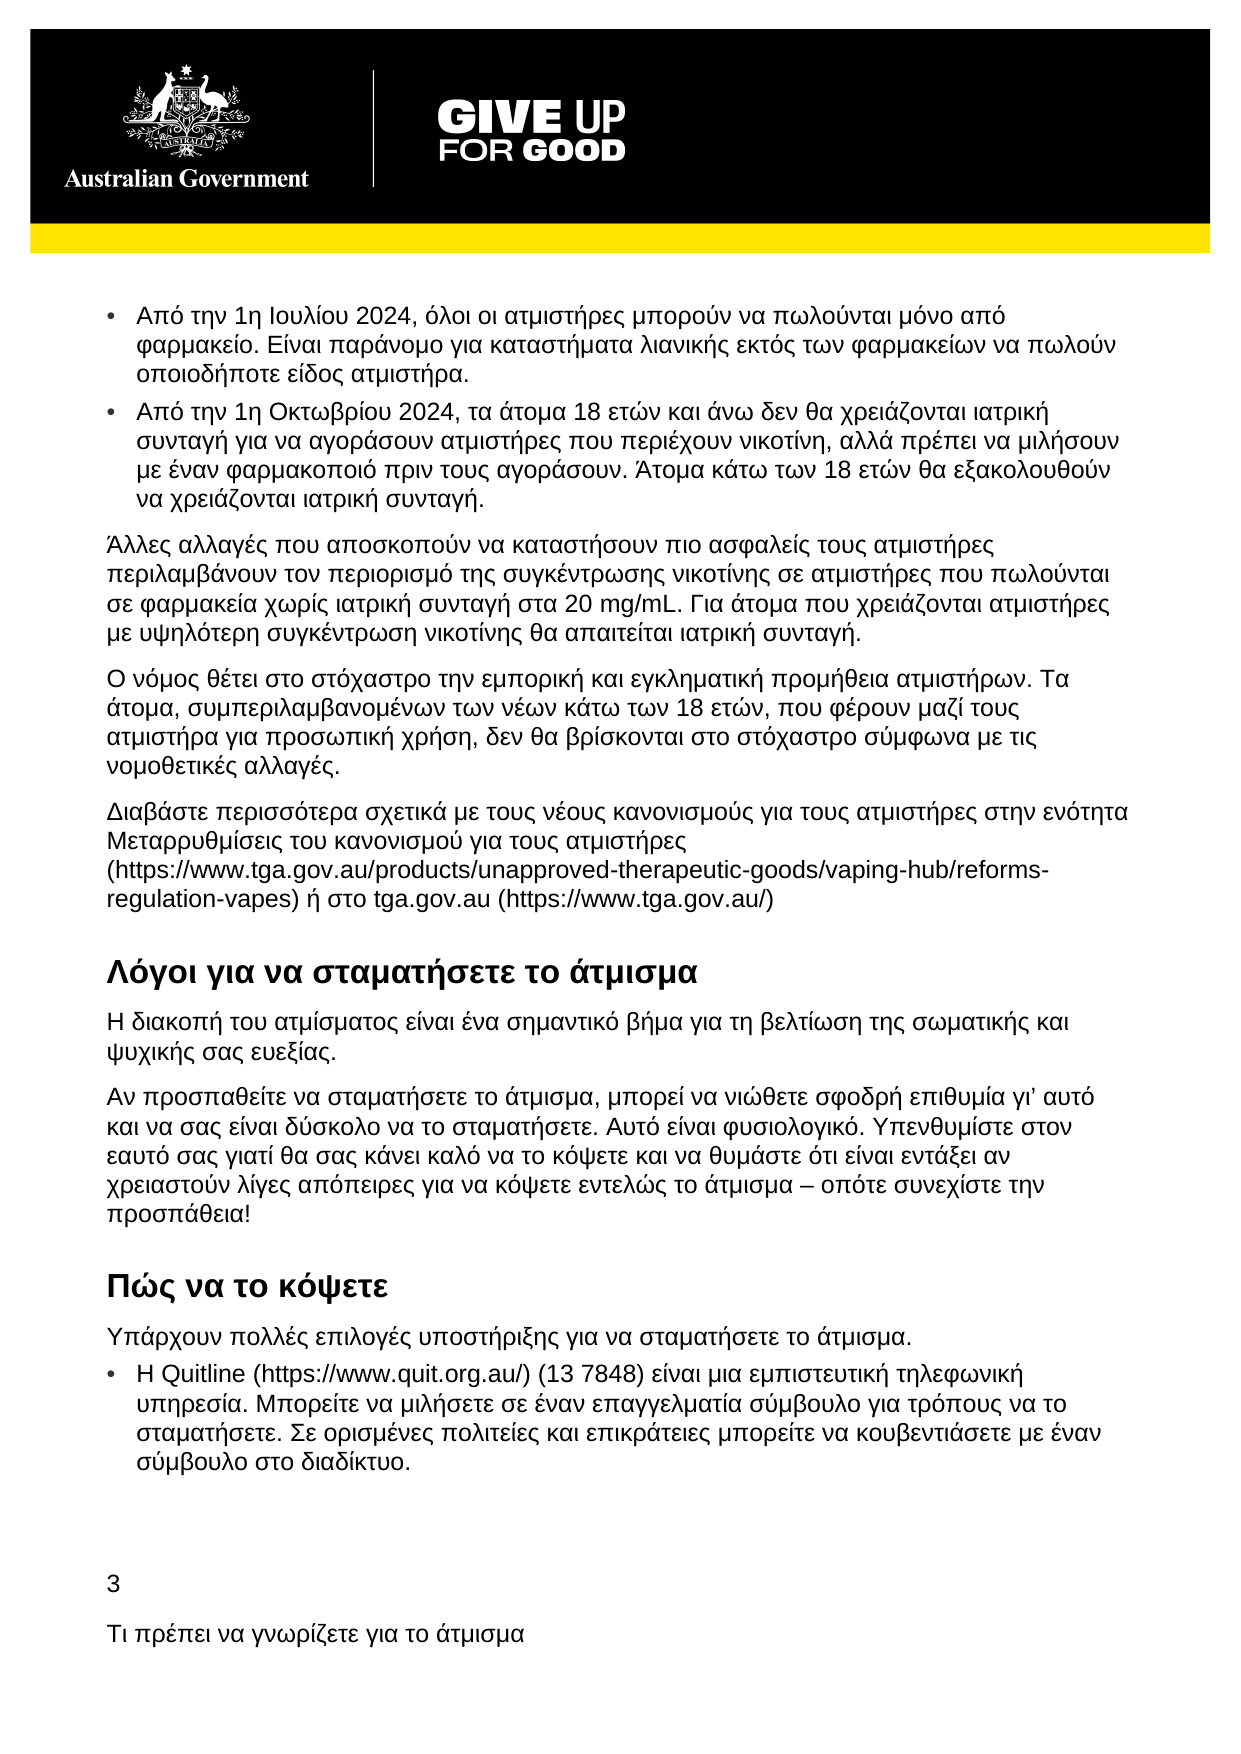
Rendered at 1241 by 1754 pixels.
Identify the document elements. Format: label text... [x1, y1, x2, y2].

text Από την 1η Οκτωβρίου 2024, τα άτομα 18 ετών και άνω δεν θα χρειάζονται ιατρική συνταγή για να αγοράσουν ατμιστήρες που περιέχουν νικοτίνη, αλλά πρέπει να μιλήσουν με έναν φαρμακοποιό πριν τους αγοράσουν. Άτομα κάτω των 18 ετών θα εξακολουθούν να χρειάζονται ιατρική συνταγή. [106, 397, 1134, 513]
subtitle Πώς να το κόψετε [106, 1261, 1134, 1305]
text Διαβάστε περισσότερα σχετικά με τους νέους κανονισμούς για τους ατμιστήρες στην ενότητα Μεταρρυθμίσεις του κανονισμού για τους ατμιστήρες (https://www.tga.gov.au/products/unapproved-therapeutic-goods/vaping-hub/reforms-regulation-vapes) ή στο tga.gov.au (https://www.tga.gov.au/) [106, 797, 1134, 913]
text Ο νόμος θέτει στο στόχαστρο την εμπορική και εγκληματική προμήθεια ατμιστήρων. Τα άτομα, συμπεριλαμβανομένων των νέων κάτω των 18 ετών, που φέρουν μαζί τους ατμιστήρα για προσωπική χρήση, δεν θα βρίσκονται στο στόχαστρο σύμφωνα με τις νομοθετικές αλλαγές. [106, 663, 1134, 780]
text Υπάρχουν πολλές επιλογές υποστήριξης για να σταματήσετε το άτμισμα. [106, 1322, 1134, 1351]
picture [30, 29, 1211, 253]
text Η Quitline (https://www.quit.org.au/) (13 7848) είναι μια εμπιστευτική τηλεφωνική υπηρεσία. Μπορείτε να μιλήσετε σε έναν επαγγελματία σύμβουλο για τρόπους να το σταματήσετε. Σε ορισμένες πολιτείες και επικράτειες μπορείτε να κουβεντιάσετε με έναν σύμβουλο στο διαδίκτυο. [106, 1359, 1134, 1476]
text Από την 1η Ιουλίου 2024, όλοι οι ατμιστήρες μπορούν να πωλούνται μόνο από φαρμακείο. Είναι παράνομο για καταστήματα λιανικής εκτός των φαρμακείων να πωλούν οποιοδήποτε είδος ατμιστήρα. [106, 301, 1134, 388]
text Η διακοπή του ατμίσματος είναι ένα σημαντικό βήμα για τη βελτίωση της σωματικής και ψυχικής σας ευεξίας. [106, 1007, 1134, 1065]
subtitle Λόγοι για να σταματήσετε το άτμισμα [106, 947, 1134, 990]
text Άλλες αλλαγές που αποσκοπούν να καταστήσουν πιο ασφαλείς τους ατμιστήρες περιλαμβάνουν τον περιορισμό της συγκέντρωσης νικοτίνης σε ατμιστήρες που πωλούνται σε φαρμακεία χωρίς ιατρική συνταγή στα 20 mg/mL. Για άτομα που χρειάζονται ατμιστήρες με υψηλότερη συγκέντρωση νικοτίνης θα απαιτείται ιατρική συνταγή. [106, 530, 1134, 647]
text Αν προσπαθείτε να σταματήσετε το άτμισμα, μπορεί να νιώθετε σφοδρή επιθυμία γι’ αυτό και να σας είναι δύσκολο να το σταματήσετε. Αυτό είναι φυσιολογικό. Υπενθυμίστε στον εαυτό σας γιατί θα σας κάνει καλό να το κόψετε και να θυμάστε ότι είναι εντάξει αν χρειαστούν λίγες απόπειρες για να κόψετε εντελώς το άτμισμα – οπότε συνεχίστε την προσπάθεια! [106, 1082, 1134, 1228]
